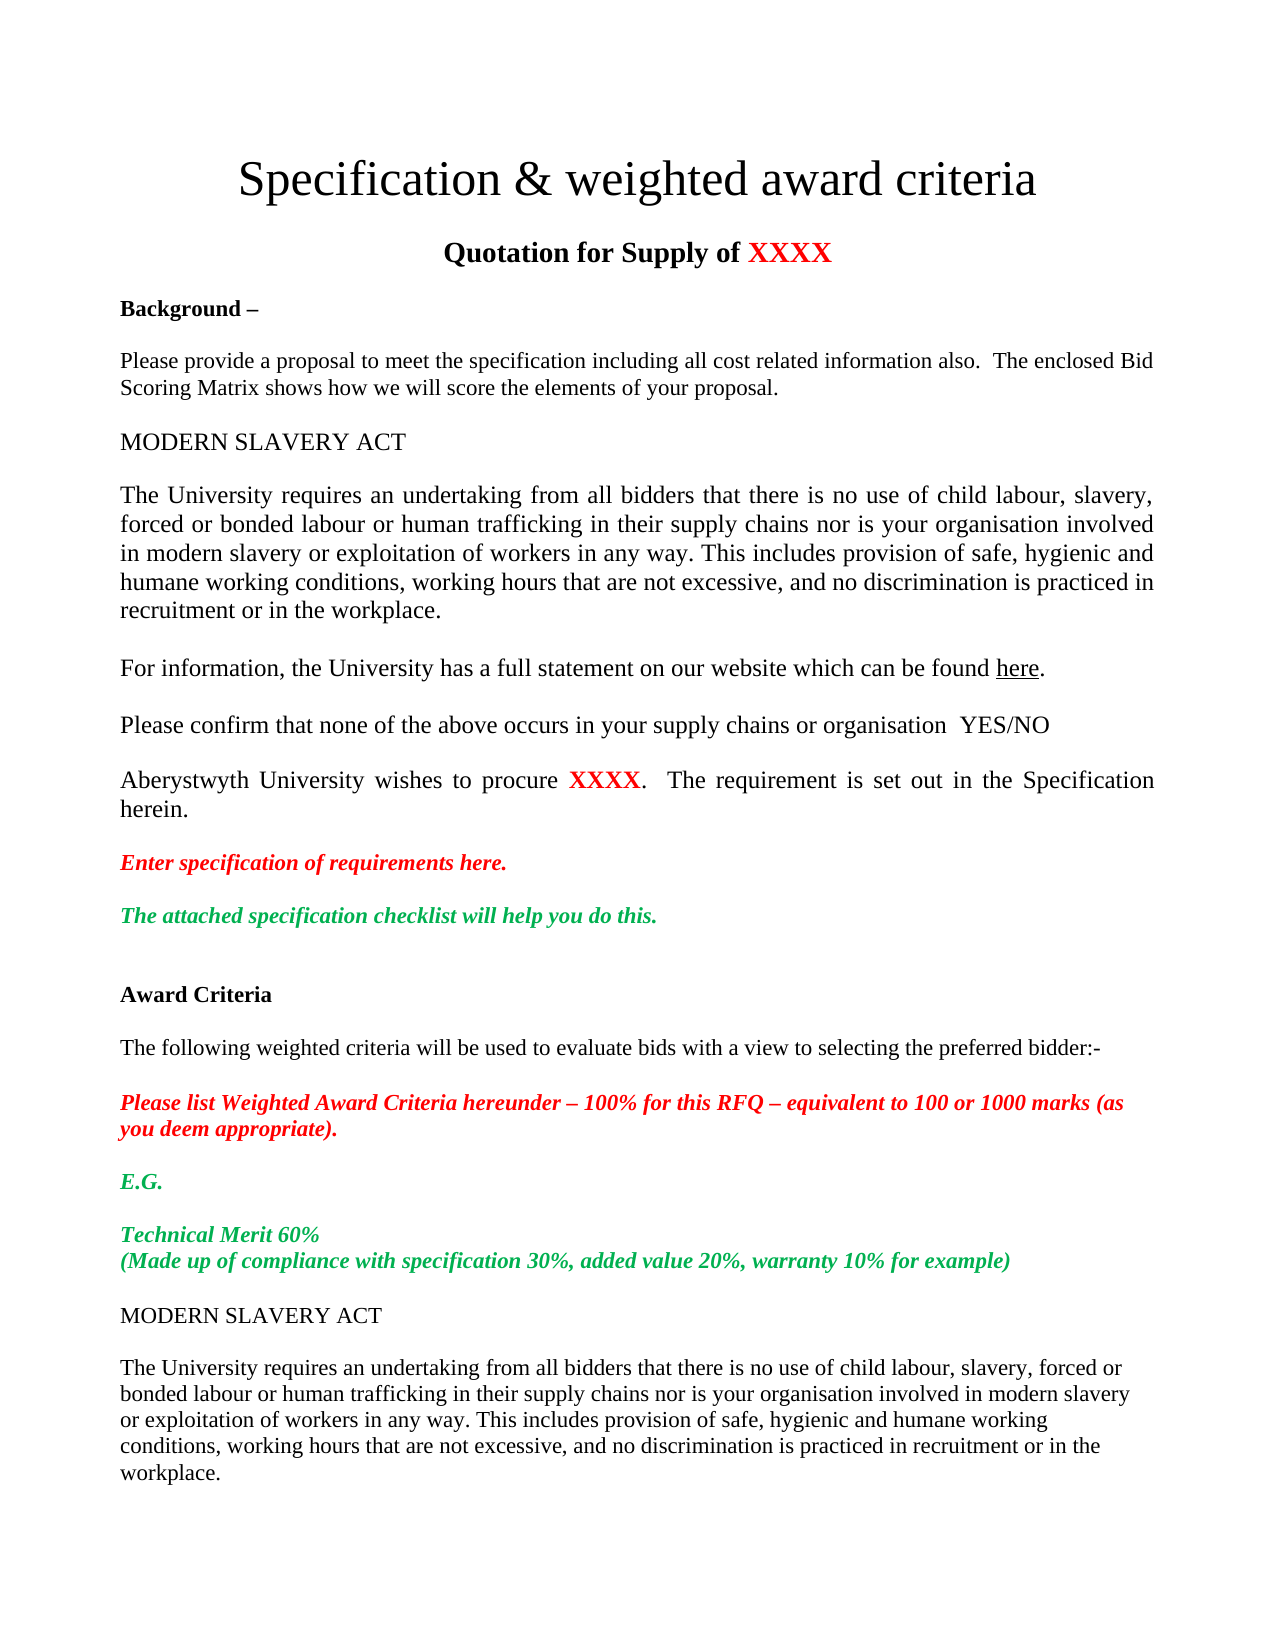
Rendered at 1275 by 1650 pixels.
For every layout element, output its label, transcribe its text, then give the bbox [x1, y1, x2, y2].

text Please provide a proposal to meet the specification including all cost related information also. The enclosed Bid Scoring Matrix shows how we will score the elements of your proposal. [120, 348, 1155, 400]
text (Made up of compliance with specification 30%, added value 20%, warranty 10% for example) [120, 1247, 1155, 1302]
text Please list Weighted Award Criteria hereunder – 100% for this RFQ – equivalent to 100 or 1000 marks (as you deem appropriate). E.G. [120, 1089, 1155, 1194]
text Award Criteria [120, 981, 1155, 1007]
text MODERN SLAVERY ACT [120, 427, 1155, 455]
text Quotation for Supply of XXXX [120, 235, 1155, 268]
text Technical Merit 60% [120, 1221, 1155, 1247]
text Enter specification of requirements here. [120, 849, 1155, 876]
text Specification & weighted award criteria [120, 149, 1155, 206]
text The University requires an undertaking from all bidders that there is no use of child labour, slavery, forced or bonded labour or human trafficking in their supply chains nor is your organisation involved in modern slavery or exploitation of workers in any way. This includes provision of safe, hygienic and humane working conditions, working hours that are not excessive, and no discrimination is practiced in recruitment or in the workplace. [120, 480, 1155, 624]
text Background – [120, 295, 1155, 321]
text The University requires an undertaking from all bidders that there is no use of child labour, slavery, forced or bonded labour or human trafficking in their supply chains nor is your organisation involved in modern slavery or exploitation of workers in any way. This includes provision of safe, hygienic and humane working conditions, working hours that are not excessive, and no discrimination is practiced in recruitment or in the workplace. [120, 1353, 1155, 1485]
text The attached specification checklist will help you do this. [120, 902, 1155, 928]
text The following weighted criteria will be used to evaluate bids with a view to selecting the preferred bidder:- [120, 1007, 1155, 1089]
text Aberystwyth University wishes to procure XXXX. The requirement is set out in the Specification herein. [120, 766, 1155, 823]
text Please confirm that none of the above occurs in your supply chains or organisation YES/NO [120, 710, 1155, 739]
text For information, the University has a full statement on our website which can be found here. [120, 653, 1155, 682]
text MODERN SLAVERY ACT [120, 1302, 1155, 1328]
